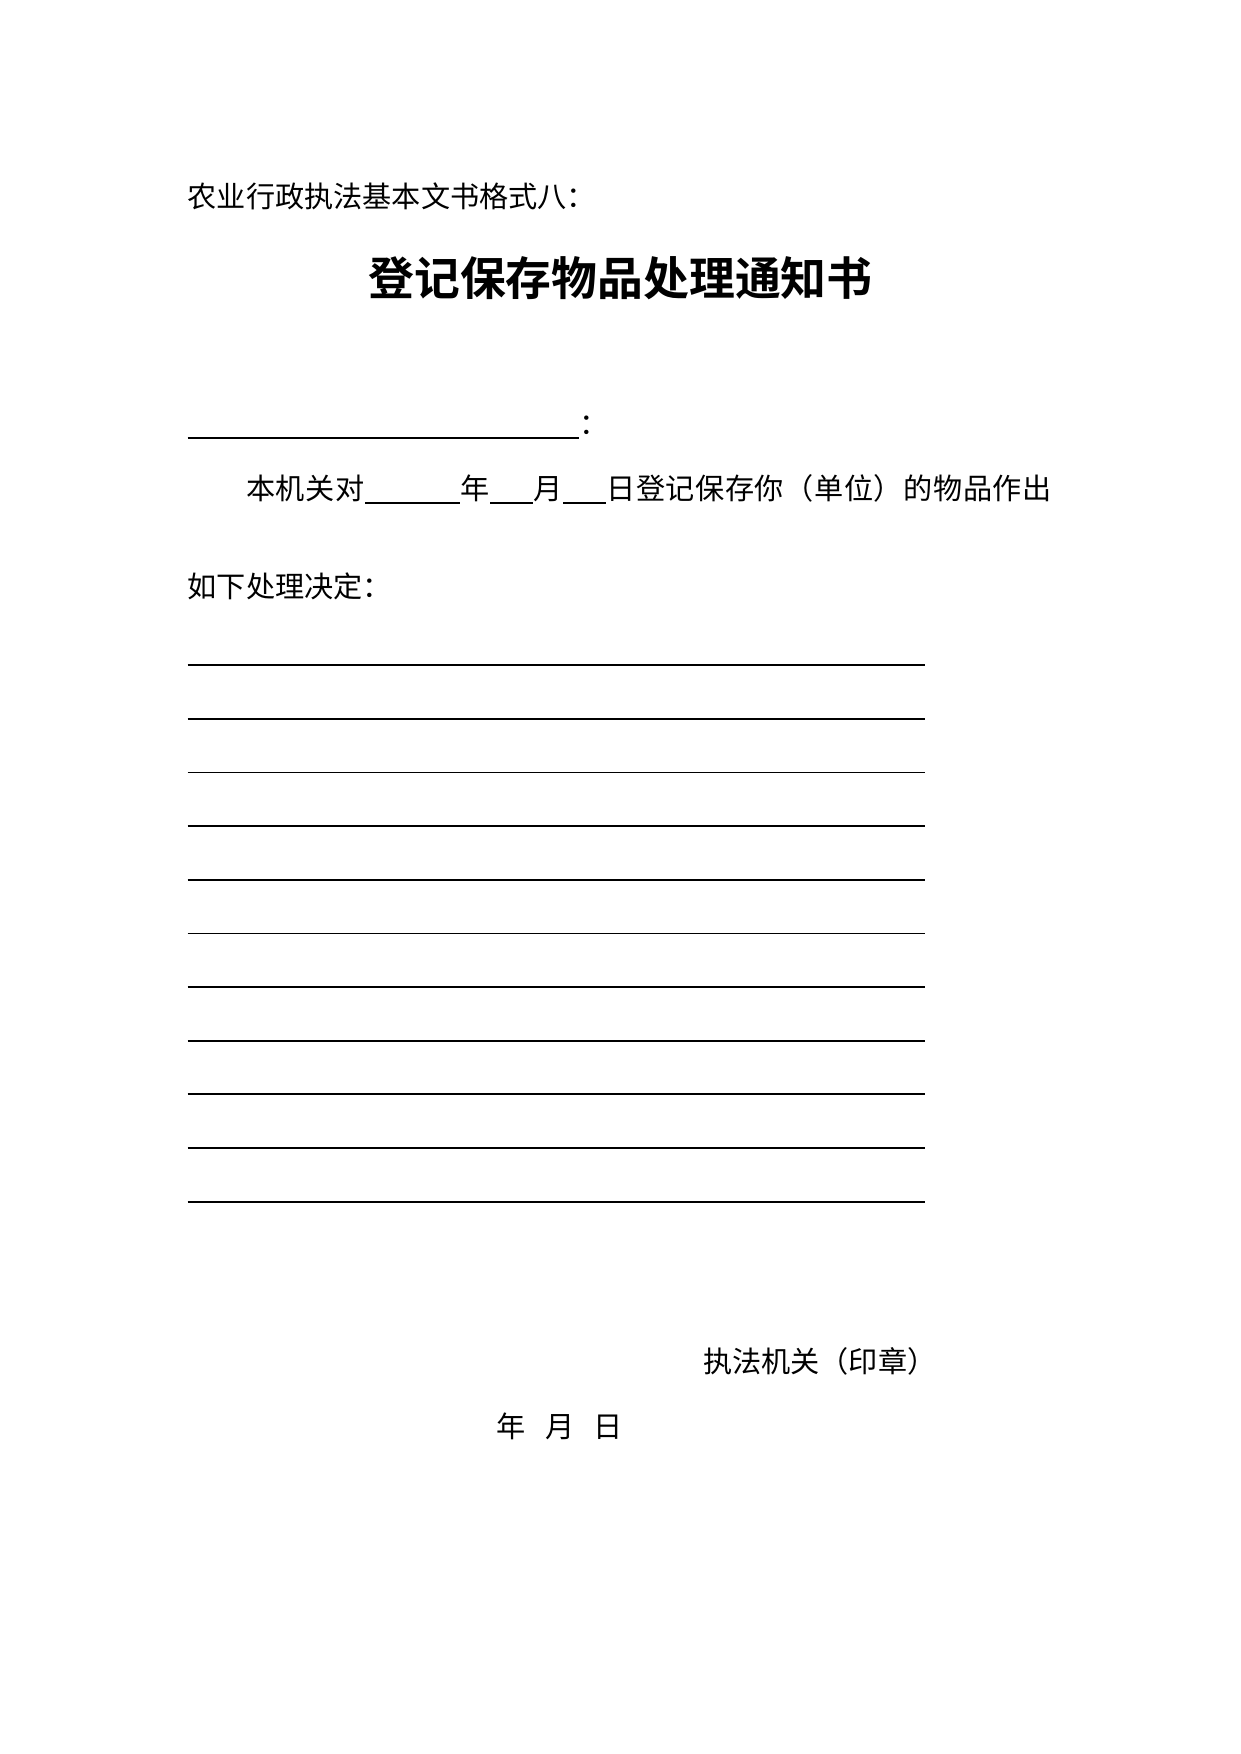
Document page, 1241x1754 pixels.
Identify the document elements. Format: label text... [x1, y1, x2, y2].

text 年 月 日 [187, 1392, 1053, 1457]
text 本机关对 年 月 日登记保存你（单位）的物品作出如下处理决定： [187, 454, 1053, 617]
text 执法机关（印章） [187, 1327, 936, 1392]
text ： [187, 389, 1053, 454]
text 农业行政执法基本文书格式八： [187, 162, 1053, 227]
text 登记保存物品处理通知书 [187, 227, 1053, 324]
